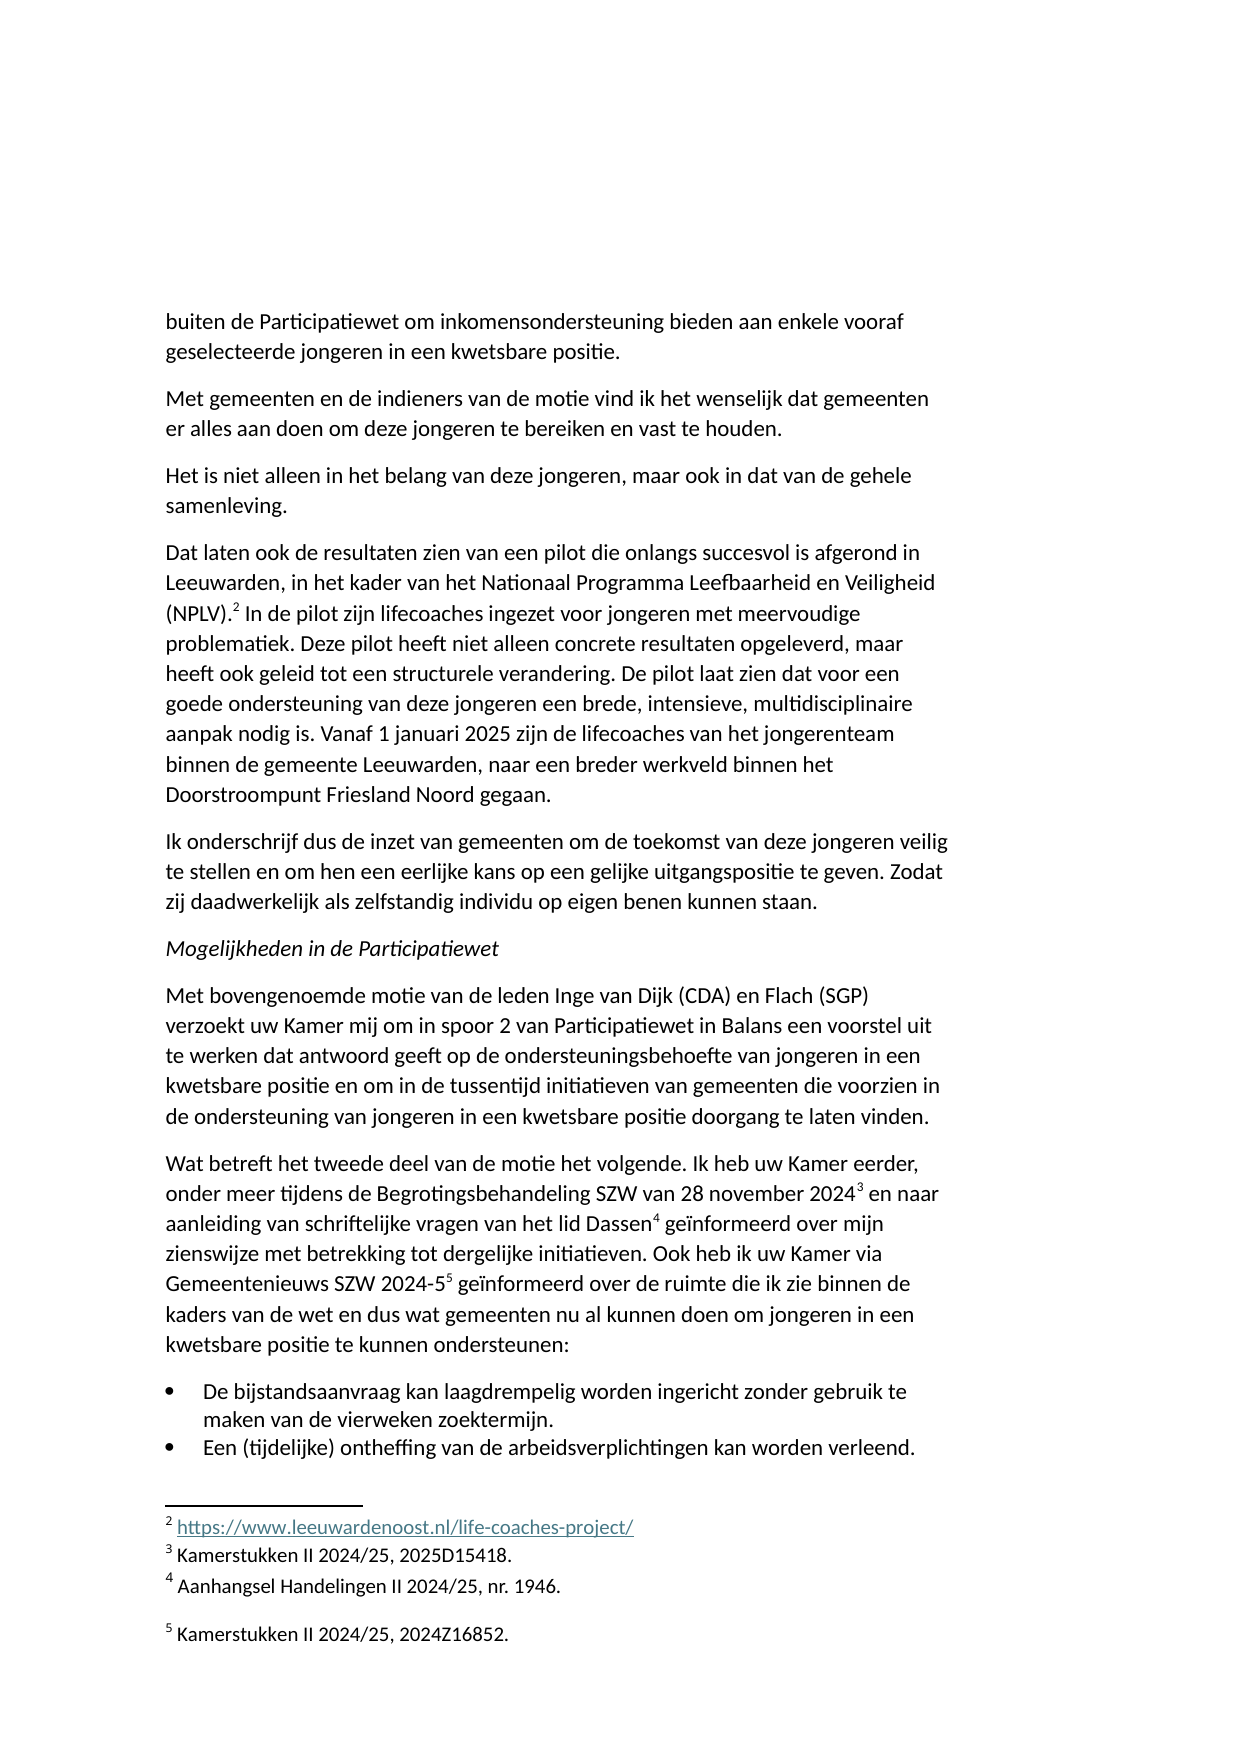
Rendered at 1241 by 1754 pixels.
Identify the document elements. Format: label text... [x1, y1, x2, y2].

text Dat laten ook de resultaten zien van een pilot die onlangs succesvol is afgerond in Leeuwarden, in het kader van het Nationaal Programma Leefbaarheid en Veiligheid (NPLV). In de pilot zijn lifecoaches ingezet voor jongeren met meervoudige problematiek. Deze pilot heeft niet alleen concrete resultaten opgeleverd, maar heeft ook geleid tot een structurele verandering. De pilot laat zien dat voor een goede ondersteuning van deze jongeren een brede, intensieve, multidisciplinaire aanpak nodig is. Vanaf 1 januari 2025 zijn de lifecoaches van het jongerenteam binnen de gemeente Leeuwarden, naar een breder werkveld binnen het Doorstroompunt Friesland Noord gegaan. [165, 538, 951, 808]
list Een (tijdelijke) ontheffing van de arbeidsverplichtingen kan worden verleend. [165, 1433, 951, 1461]
text Wat betreft het tweede deel van de motie het volgende. Ik heb uw Kamer eerder, onder meer tijdens de Begrotingsbehandeling SZW van 28 november 2024 en naar aanleiding van schriftelijke vragen van het lid Dassen geïnformeerd over mijn zienswijze met betrekking tot dergelijke initiatieven. Ook heb ik uw Kamer via Gemeentenieuws SZW 2024-5 geïnformeerd over de ruimte die ik zie binnen de kaders van de wet en dus wat gemeenten nu al kunnen doen om jongeren in een kwetsbare positie te kunnen ondersteunen: [165, 1149, 951, 1358]
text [165, 307, 951, 365]
text Met bovengenoemde motie van de leden Inge van Dijk (CDA) en Flach (SGP) verzoekt uw Kamer mij om in spoor 2 van Participatiewet in Balans een voorstel uit te werken dat antwoord geeft op de ondersteuningsbehoefte van jongeren in een kwetsbare positie en om in de tussentijd initiatieven van gemeenten die voorzien in de ondersteuning van jongeren in een kwetsbare positie doorgang te laten vinden. [165, 981, 951, 1130]
list De bijstandsaanvraag kan laagdrempelig worden ingericht zonder gebruik te maken van de vierweken zoektermijn. [165, 1377, 951, 1433]
text Mogelijkheden in de Participatiewet [165, 934, 951, 962]
text Met gemeenten en de indieners van de motie vind ik het wenselijk dat gemeenten er alles aan doen om deze jongeren te bereiken en vast te houden. [165, 384, 951, 442]
text Het is niet alleen in het belang van deze jongeren, maar ook in dat van de gehele samenleving. [165, 461, 951, 519]
text Ik onderschrijf dus de inzet van gemeenten om de toekomst van deze jongeren veilig te stellen en om hen een eerlijke kans op een gelijke uitgangspositie te geven. Zodat zij daadwerkelijk als zelfstandig individu op eigen benen kunnen staan. [165, 827, 951, 915]
